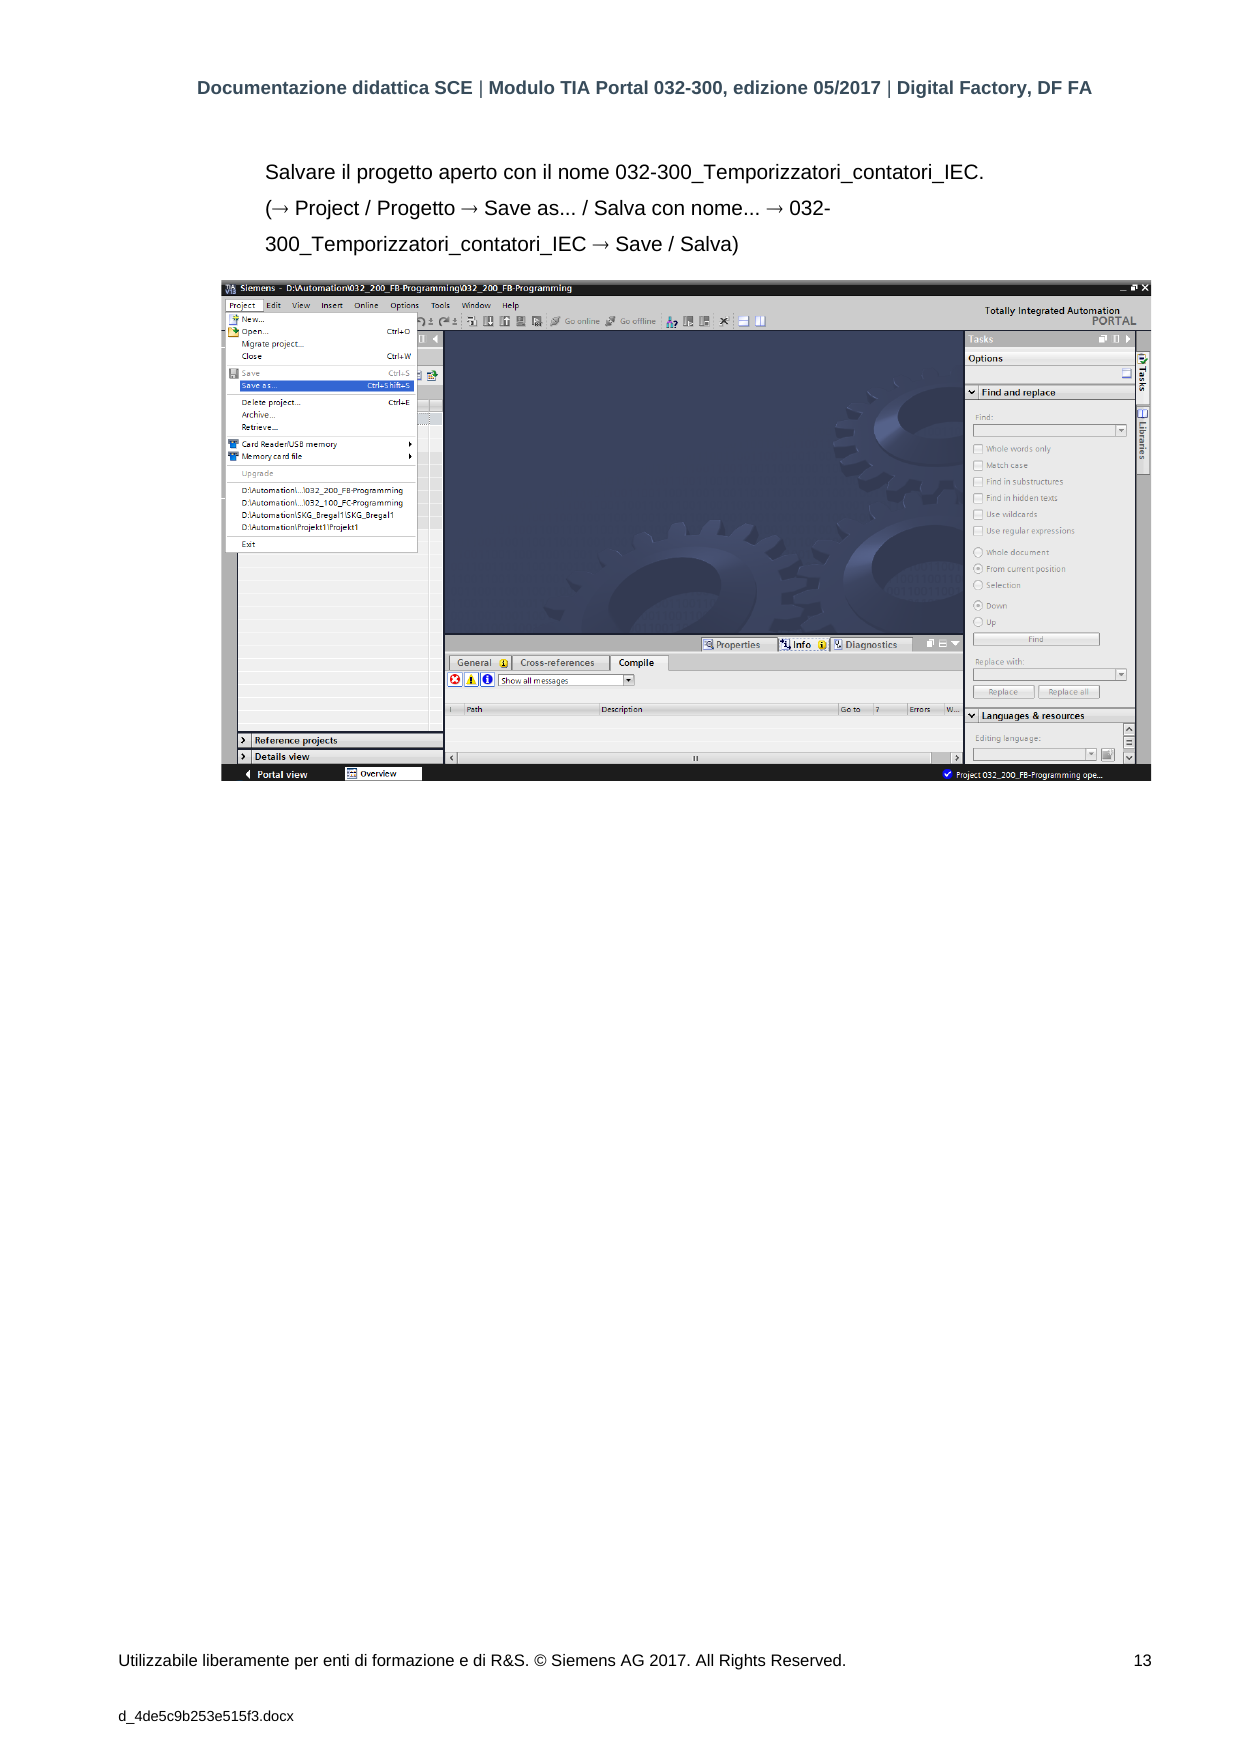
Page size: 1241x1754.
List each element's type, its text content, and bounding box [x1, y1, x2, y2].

list Salvare il progetto aperto con il nome 032-300_Temporizzatori_contatori_IEC. ( Project / Progetto Save as... / Salva con nome... 032-300_Temporizzatori_contatori_IEC Save / Salva) [265, 160, 1092, 256]
picture [221, 280, 1152, 781]
